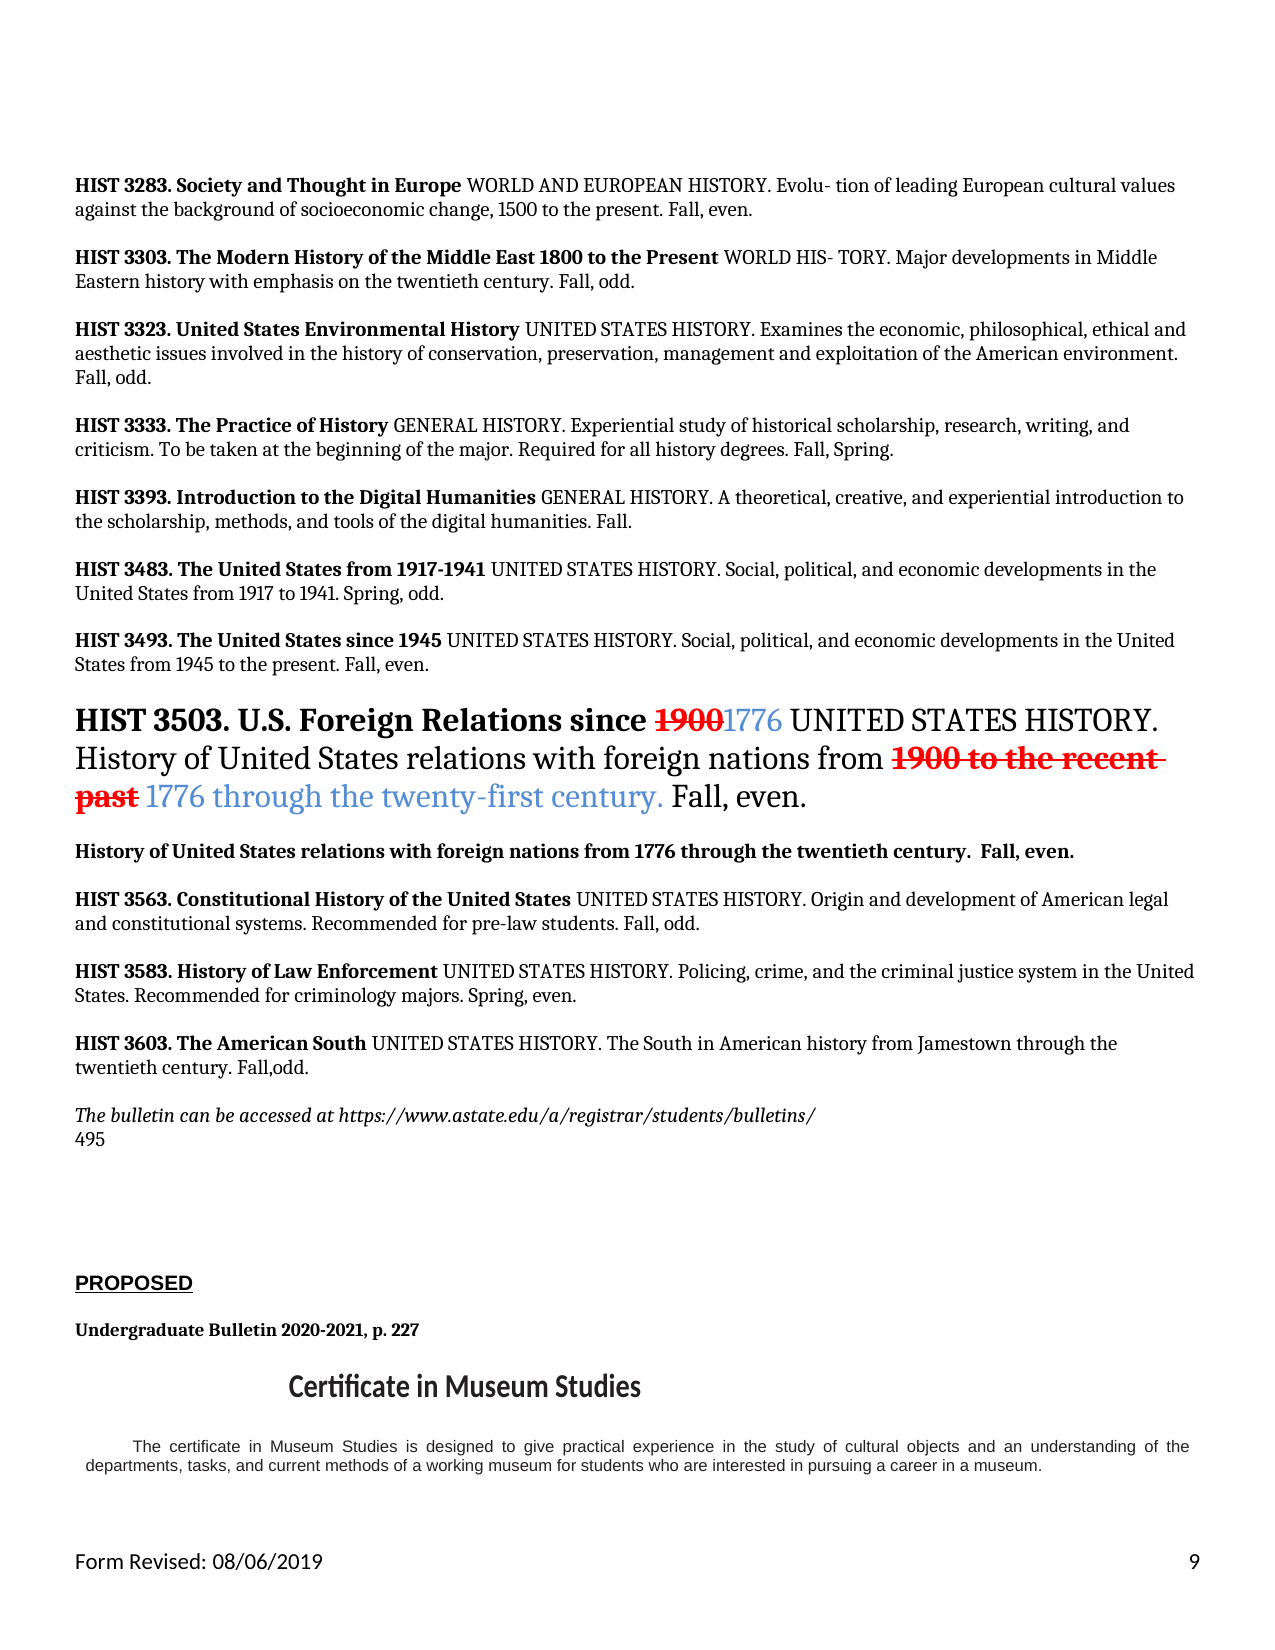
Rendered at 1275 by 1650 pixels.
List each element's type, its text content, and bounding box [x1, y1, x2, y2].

text The certificate in Museum Studies is designed to give practical experience in the study of cultural objects and an understanding of the departments, tasks, and current methods of a working museum for students who are interested in pursuing a career in a museum. [85, 1438, 1190, 1475]
text PROPOSED [75, 1271, 1200, 1295]
text Certificate in Museum Studies [288, 1365, 1200, 1406]
text Undergraduate Bulletin 2020-2021, p. 227 [75, 1319, 1200, 1341]
